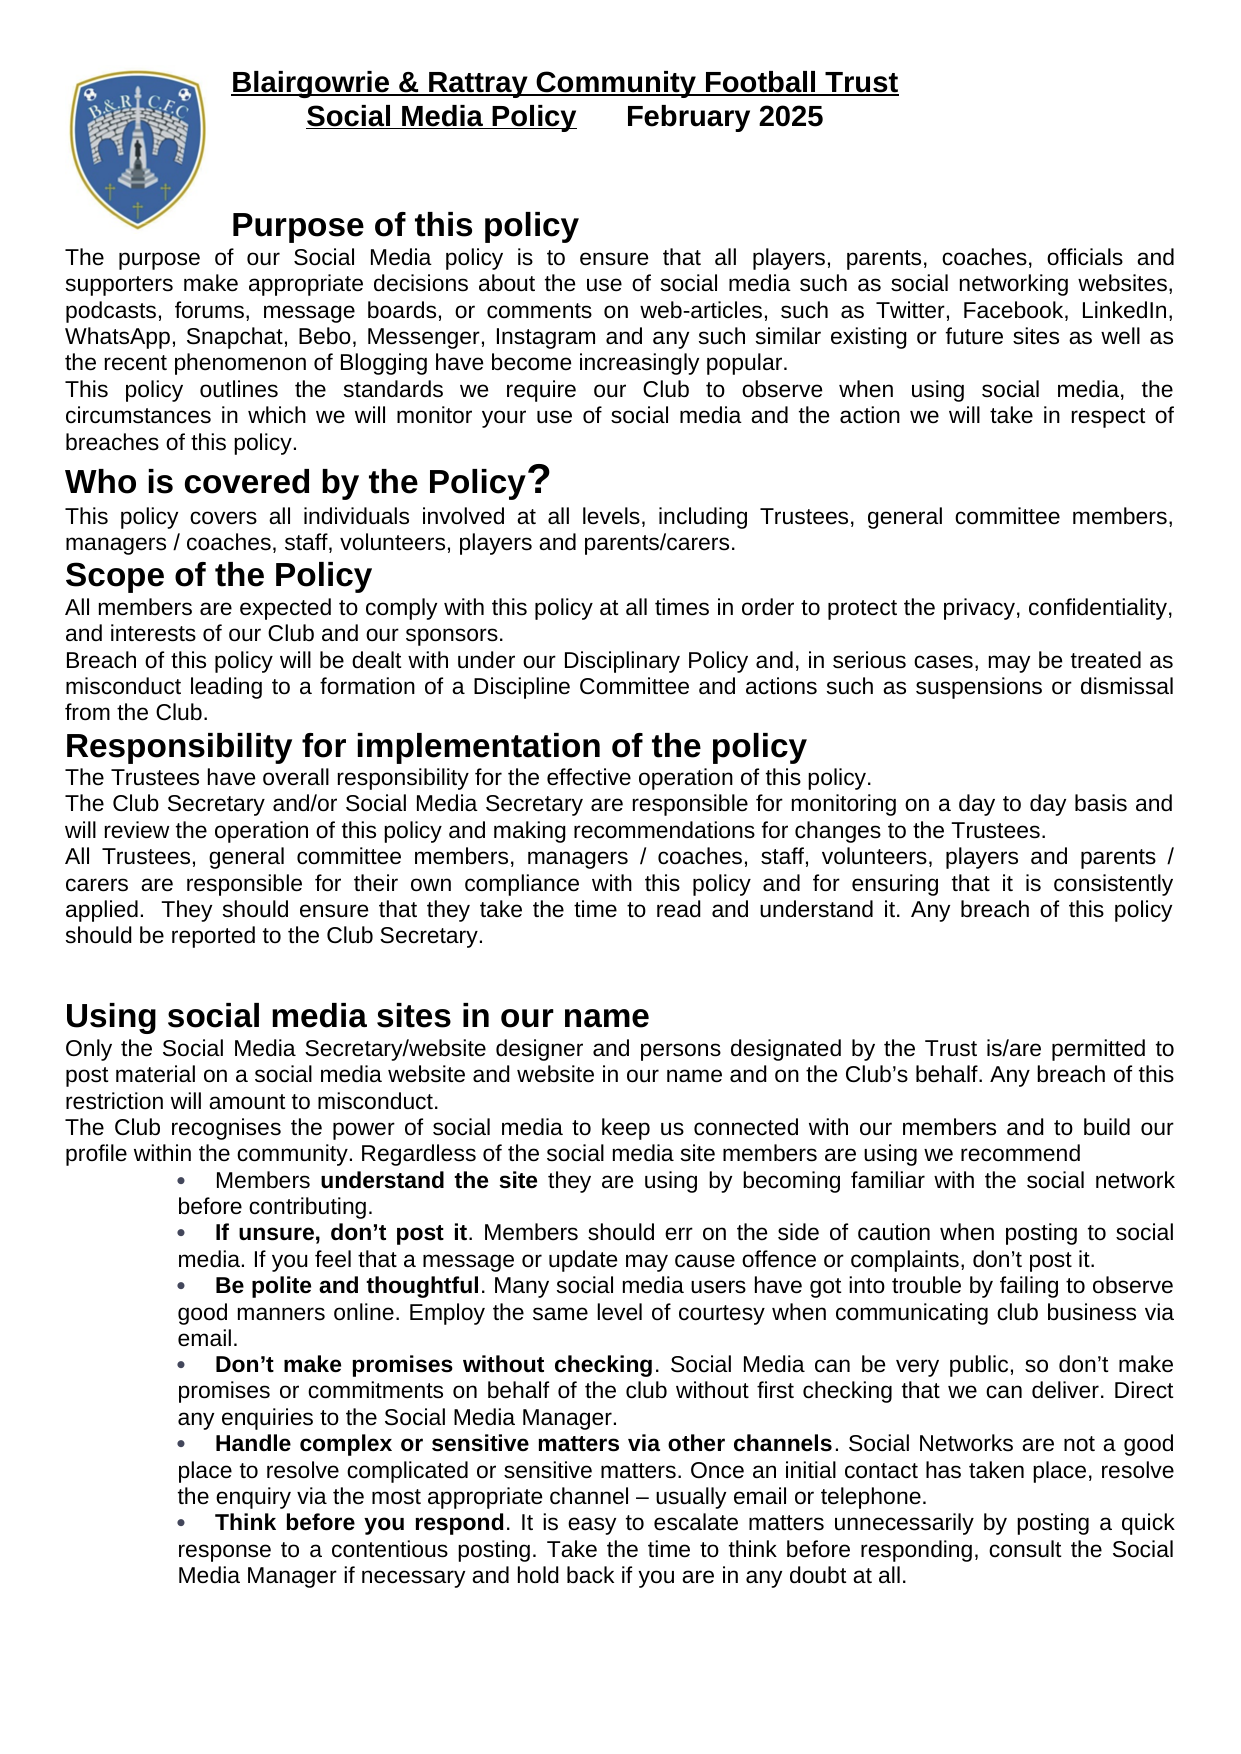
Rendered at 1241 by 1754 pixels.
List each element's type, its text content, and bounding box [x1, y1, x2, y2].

text The Trustees have overall responsibility for the effective operation of this policy. [65, 764, 1175, 790]
text Breach of this policy will be dealt with under our Disciplinary Policy and, in serious cases, may be treated as misconduct leading to a formation of a Discipline Committee and actions such as suspensions or dismissal from the Club. [65, 647, 1175, 726]
text This policy outlines the standards we require our Club to observe when using social media, the circumstances in which we will monitor your use of social media and the action we will take in respect of breaches of this policy. [65, 376, 1175, 455]
text Social Media Policy February 2025 [213, 98, 1175, 132]
list If unsure, don’t post it. Members should err on the side of caution when posting to social media. If you feel that a message or update may cause offence or complaints, don’t post it. [177, 1219, 1175, 1272]
text The purpose of our Social Media policy is to ensure that all players, parents, coaches, officials and supporters make appropriate decisions about the use of social media such as social networking websites, podcasts, forums, message boards, or comments on web-articles, such as Twitter, Facebook, LinkedIn, WhatsApp, Snapchat, Bebo, Messenger, Instagram and any such similar existing or future sites as well as the recent phenomenon of Blogging have become increasingly popular. [65, 244, 1175, 376]
text All members are expected to comply with this policy at all times in order to protect the privacy, confidentiality, and interests of our Club and our sponsors. [65, 594, 1175, 647]
text Responsibility for implementation of the policy [65, 726, 1175, 764]
text Who is covered by the Policy? [65, 455, 1175, 503]
picture [65, 65, 213, 234]
text Only the Social Media Secretary/website designer and persons designated by the Trust is/are permitted to post material on a social media website and website in our name and on the Club’s behalf. Any breach of this restriction will amount to misconduct. [65, 1035, 1175, 1114]
text This policy covers all individuals involved at all levels, including Trustees, general committee members, managers / coaches, staff, volunteers, players and parents/carers. [65, 503, 1175, 555]
text Purpose of this policy [65, 206, 1175, 244]
text Blairgowrie & Rattray Community Football Trust [213, 65, 1175, 98]
text All Trustees, general committee members, managers / coaches, staff, volunteers, players and parents / carers are responsible for their own compliance with this policy and for ensuring that it is consistently applied. They should ensure that they take the time to read and understand it. Any breach of this policy should be reported to the Club Secretary. [65, 843, 1175, 948]
text Using social media sites in our name [65, 996, 1175, 1035]
text The Club Secretary and/or Social Media Secretary are responsible for monitoring on a day to day basis and will review the operation of this policy and making recommendations for changes to the Trustees. [65, 790, 1175, 843]
text Scope of the Policy [65, 555, 1175, 594]
list Be polite and thoughtful. Many social media users have got into trouble by failing to observe good manners online. Employ the same level of courtesy when communicating club business via email. [177, 1272, 1175, 1351]
list Members understand the site they are using by becoming familiar with the social network before contributing. [177, 1167, 1175, 1219]
text The Club recognises the power of social media to keep us connected with our members and to build our profile within the community. Regardless of the social media site members are using we recommend [65, 1114, 1175, 1167]
list Don’t make promises without checking. Social Media can be very public, so don’t make promises or commitments on behalf of the club without first checking that we can deliver. Direct any enquiries to the Social Media Manager. [177, 1351, 1175, 1430]
list Think before you respond. It is easy to escalate matters unnecessarily by posting a quick response to a contentious posting. Take the time to think before responding, consult the Social Media Manager if necessary and hold back if you are in any doubt at all. [177, 1509, 1175, 1588]
list Handle complex or sensitive matters via other channels. Social Networks are not a good place to resolve complicated or sensitive matters. Once an initial contact has taken place, resolve the enquiry via the most appropriate channel – usually email or telephone. [177, 1430, 1175, 1509]
